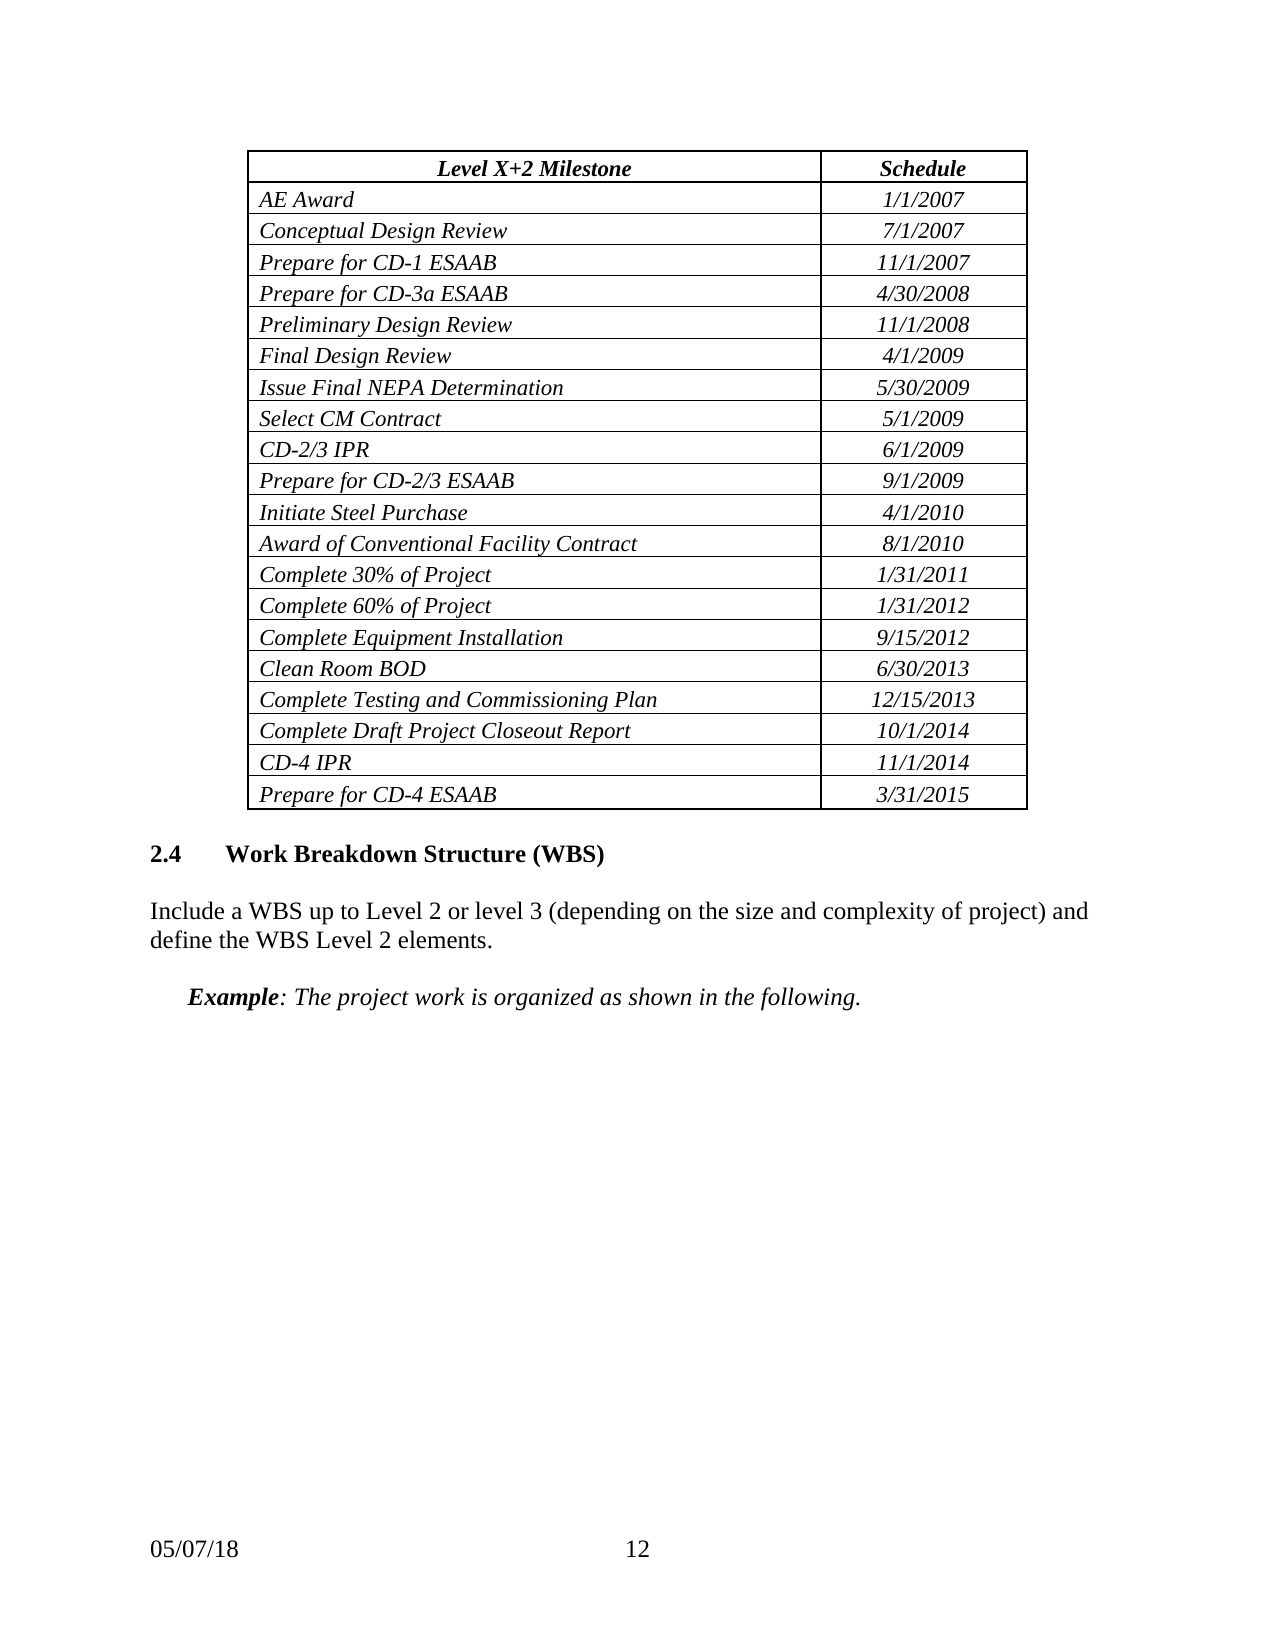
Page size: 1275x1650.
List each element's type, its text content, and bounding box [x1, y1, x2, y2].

table_cell 4/1/2010 [822, 495, 1026, 525]
text Include a WBS up to Level 2 or level 3 (depending on the size and complexity of project) and define the WBS Level 2 elements. [150, 896, 1125, 954]
table_cell 10/1/2014 [822, 714, 1026, 744]
table_cell Select CM Contract [249, 401, 820, 431]
table_header Schedule [822, 152, 1026, 181]
table_cell 5/1/2009 [822, 401, 1026, 431]
table_cell Final Design Review [249, 339, 820, 369]
table_cell 7/1/2007 [822, 214, 1026, 244]
table_cell Award of Conventional Facility Contract [249, 526, 820, 556]
table_cell Conceptual Design Review [249, 214, 820, 244]
table_cell Complete 30% of Project [249, 557, 820, 587]
table_cell 3/31/2015 [822, 776, 1026, 808]
table_cell AE Award [249, 183, 820, 212]
table_cell Initiate Steel Purchase [249, 495, 820, 525]
table_cell 1/31/2011 [822, 557, 1026, 587]
table_cell 1/31/2012 [822, 589, 1026, 619]
table_cell Prepare for CD-3a ESAAB [249, 276, 820, 306]
table_cell Preliminary Design Review [249, 307, 820, 337]
table_cell 4/30/2008 [822, 276, 1026, 306]
table_cell Issue Final NEPA Determination [249, 370, 820, 400]
table_cell CD-4 IPR [249, 745, 820, 775]
text Example: The project work is organized as shown in the following. [187, 982, 1125, 1011]
table_cell 9/15/2012 [822, 620, 1026, 650]
table_cell 1/1/2007 [822, 183, 1026, 212]
table_cell Prepare for CD-2/3 ESAAB [249, 464, 820, 494]
table_cell Complete Equipment Installation [249, 620, 820, 650]
table_cell Prepare for CD-4 ESAAB [249, 776, 820, 808]
table_cell 11/1/2008 [822, 307, 1026, 337]
table_cell 8/1/2010 [822, 526, 1026, 556]
table_cell 4/1/2009 [822, 339, 1026, 369]
table_cell CD-2/3 IPR [249, 432, 820, 462]
table_cell 9/1/2009 [822, 464, 1026, 494]
table_cell Complete Testing and Commissioning Plan [249, 682, 820, 712]
table_cell 6/30/2013 [822, 651, 1026, 681]
table_cell 11/1/2014 [822, 745, 1026, 775]
table_cell Complete 60% of Project [249, 589, 820, 619]
table_cell Prepare for CD-1 ESAAB [249, 245, 820, 275]
table_cell 11/1/2007 [822, 245, 1026, 275]
table_cell 5/30/2009 [822, 370, 1026, 400]
table_cell 12/15/2013 [822, 682, 1026, 712]
table_cell Clean Room BOD [249, 651, 820, 681]
table_cell 6/1/2009 [822, 432, 1026, 462]
table_cell Complete Draft Project Closeout Report [249, 714, 820, 744]
text 2.4 Work Breakdown Structure (WBS) [150, 839, 1125, 867]
table_header Level X+2 Milestone [249, 152, 820, 181]
